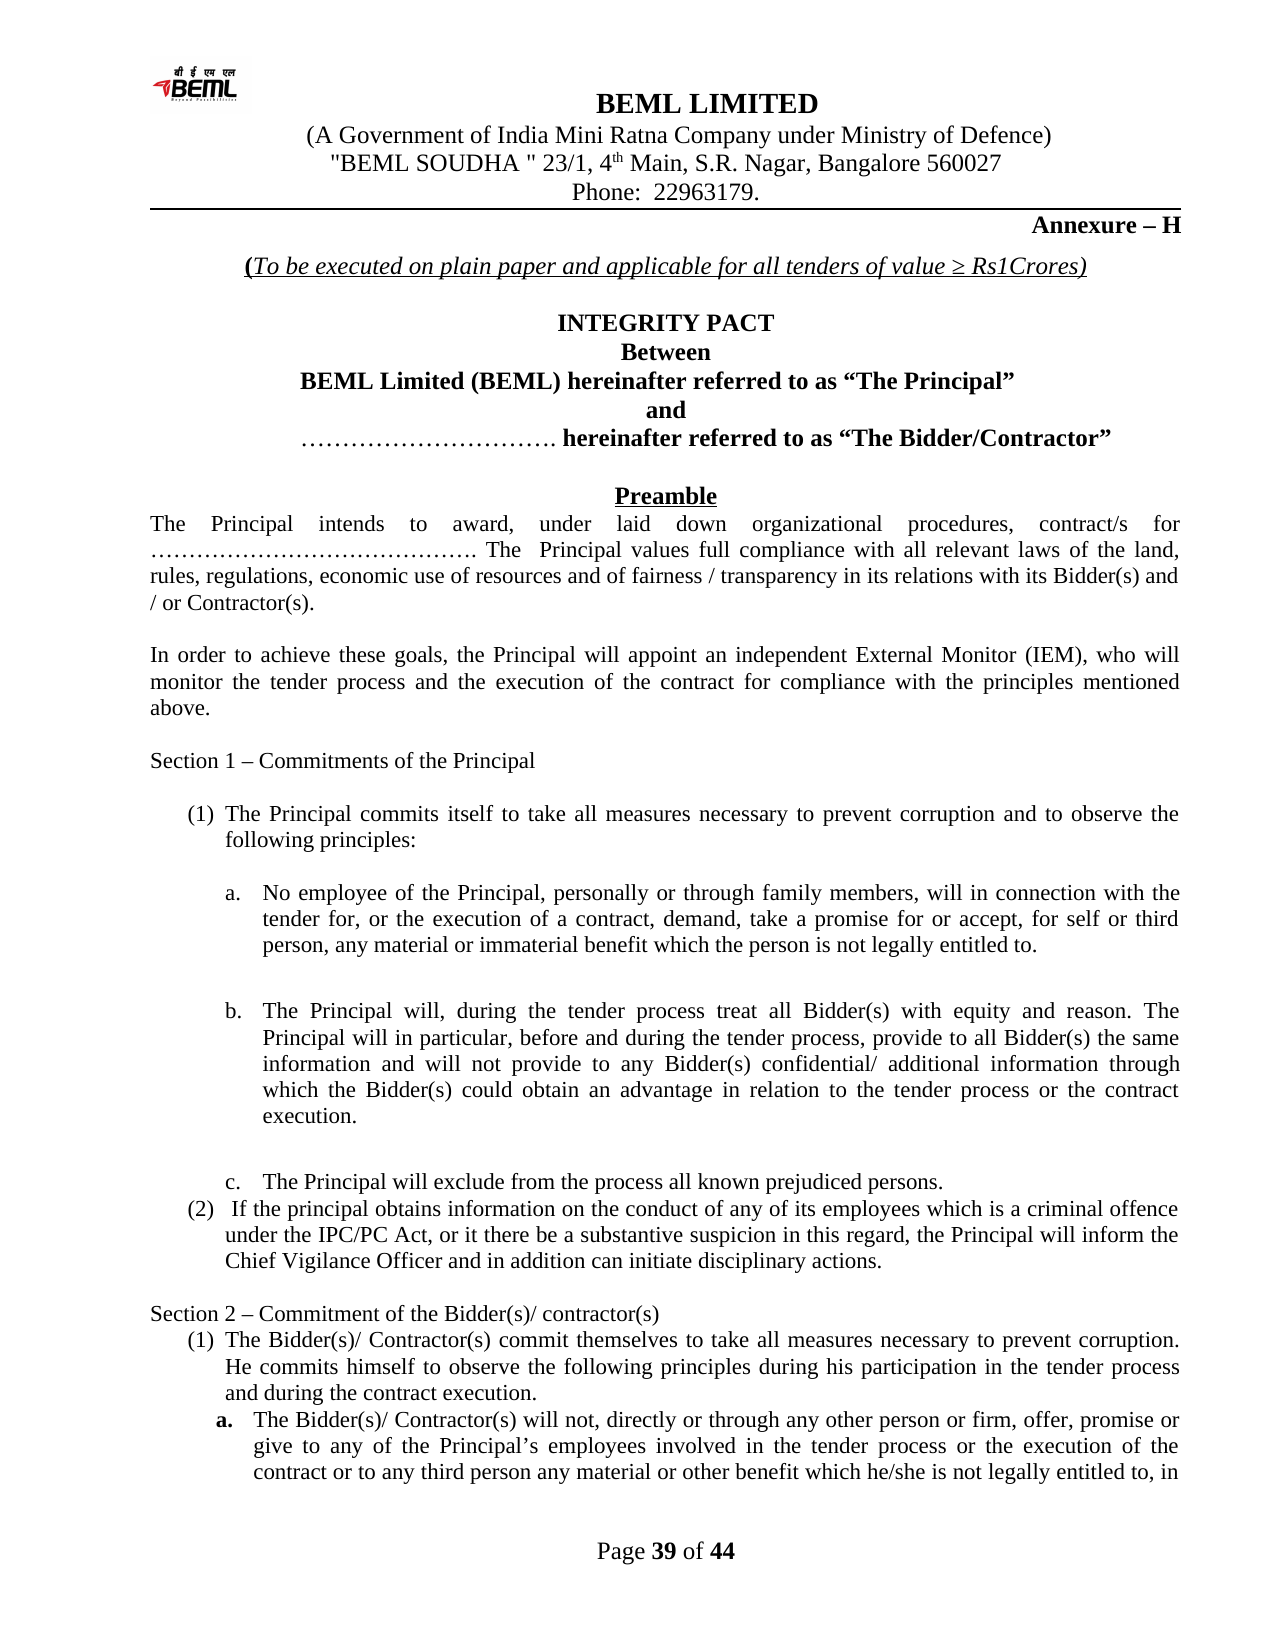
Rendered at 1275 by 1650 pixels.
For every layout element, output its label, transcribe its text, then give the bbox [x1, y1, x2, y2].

text Between [150, 337, 1181, 366]
text Section 2 – Commitment of the Bidder(s)/ contractor(s) [150, 1300, 1181, 1327]
text Annexure – H [150, 210, 1181, 238]
text Section 1 – Commitments of the Principal [150, 747, 1181, 773]
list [216, 1406, 1181, 1485]
list The Principal will, during the tender process treat all Bidder(s) with equity and reason. The Principal will in particular, before and during the tender process, provide to all Bidder(s) the same information and will not provide to any Bidder(s) confidential/ additional information through which the Bidder(s) could obtain an advantage in relation to the tender process or the contract execution. [225, 997, 1181, 1129]
list The Principal commits itself to take all measures necessary to prevent corruption and to observe the following principles: [187, 799, 1181, 852]
text INTEGRITY PACT [150, 308, 1181, 337]
list The Principal will exclude from the process all known prejudiced persons. [225, 1168, 1181, 1195]
text BEML Limited (BEML) hereinafter referred to as “The Principal” [225, 366, 1181, 395]
list If the principal obtains information on the conduct of any of its employees which is a criminal offence under the IPC/PC Act, or it there be a substantive suspicion in this regard, the Principal will inform the Chief Vigilance Officer and in addition can initiate disciplinary actions. [187, 1195, 1181, 1274]
text …………………………. hereinafter referred to as “The Bidder/Contractor” [225, 423, 1181, 452]
list No employee of the Principal, personally or through family members, will in connection with the tender for, or the execution of a contract, demand, take a promise for or accept, for self or third person, any material or immaterial benefit which the person is not legally entitled to. [225, 879, 1181, 958]
text The Principal intends to award, under laid down organizational procedures, contract/s for ……………………………………. The Principal values full compliance with all relevant laws of the land, rules, regulations, economic use of resources and of fairness / transparency in its relations with its Bidder(s) and / or Contractor(s). [150, 510, 1181, 615]
text In order to achieve these goals, the Principal will appoint an independent External Monitor (IEM), who will monitor the tender process and the execution of the contract for compliance with the principles mentioned above. [150, 641, 1181, 721]
list The Bidder(s)/ Contractor(s) commit themselves to take all measures necessary to prevent corruption. He commits himself to observe the following principles during his participation in the tender process and during the contract execution. [187, 1327, 1181, 1406]
text and [150, 395, 1181, 423]
picture [150, 56, 252, 114]
text (To be executed on plain paper and applicable for all tenders of value ≥ Rs1Crores) [150, 251, 1181, 308]
text Preamble [150, 481, 1181, 510]
